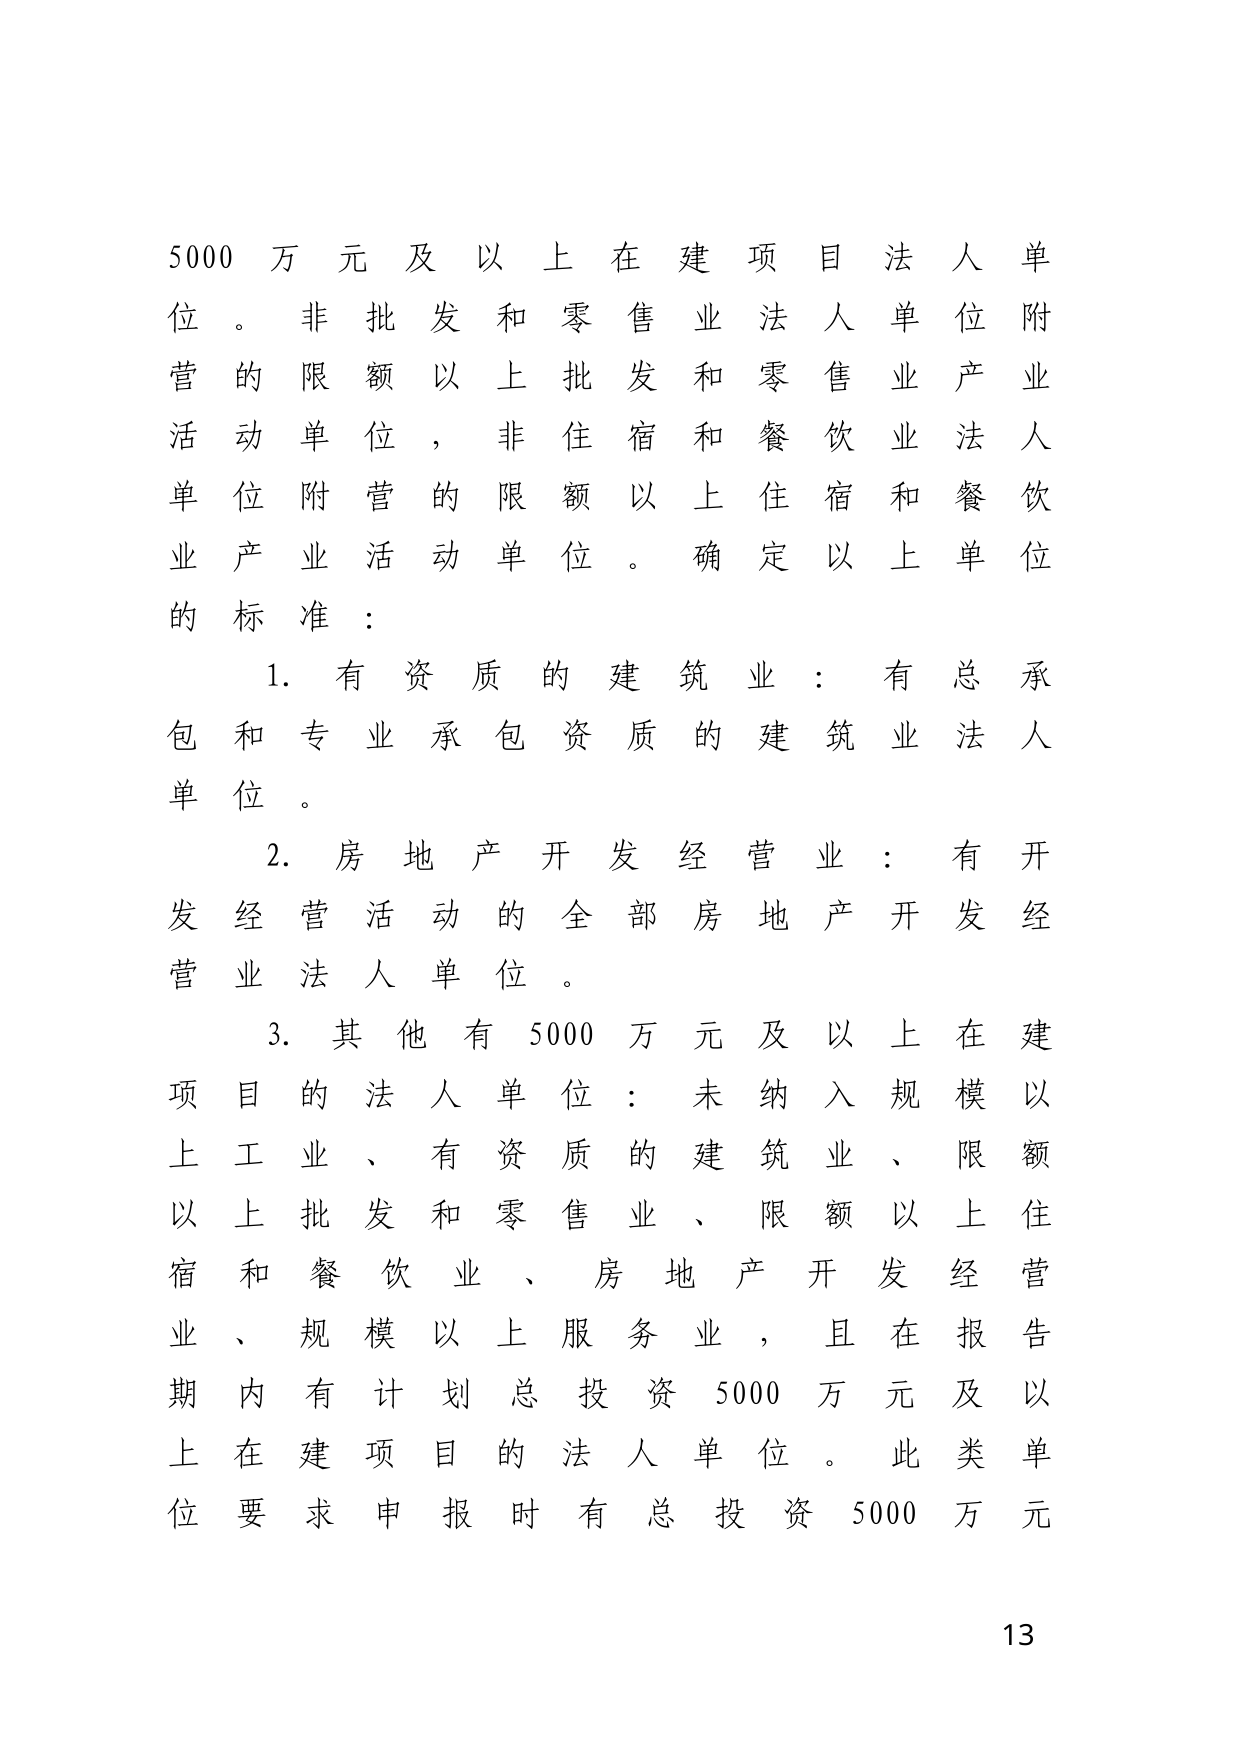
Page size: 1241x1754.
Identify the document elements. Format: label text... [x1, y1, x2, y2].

text 1.有资质的建筑业：有总承包和专业承包资质的建筑业法人单位。 [167, 644, 1085, 823]
text 2.房地产开发经营业：有开发经营活动的全部房地产开发经营业法人单位。 [167, 823, 1085, 1002]
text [167, 1002, 1085, 1541]
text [167, 225, 1085, 644]
